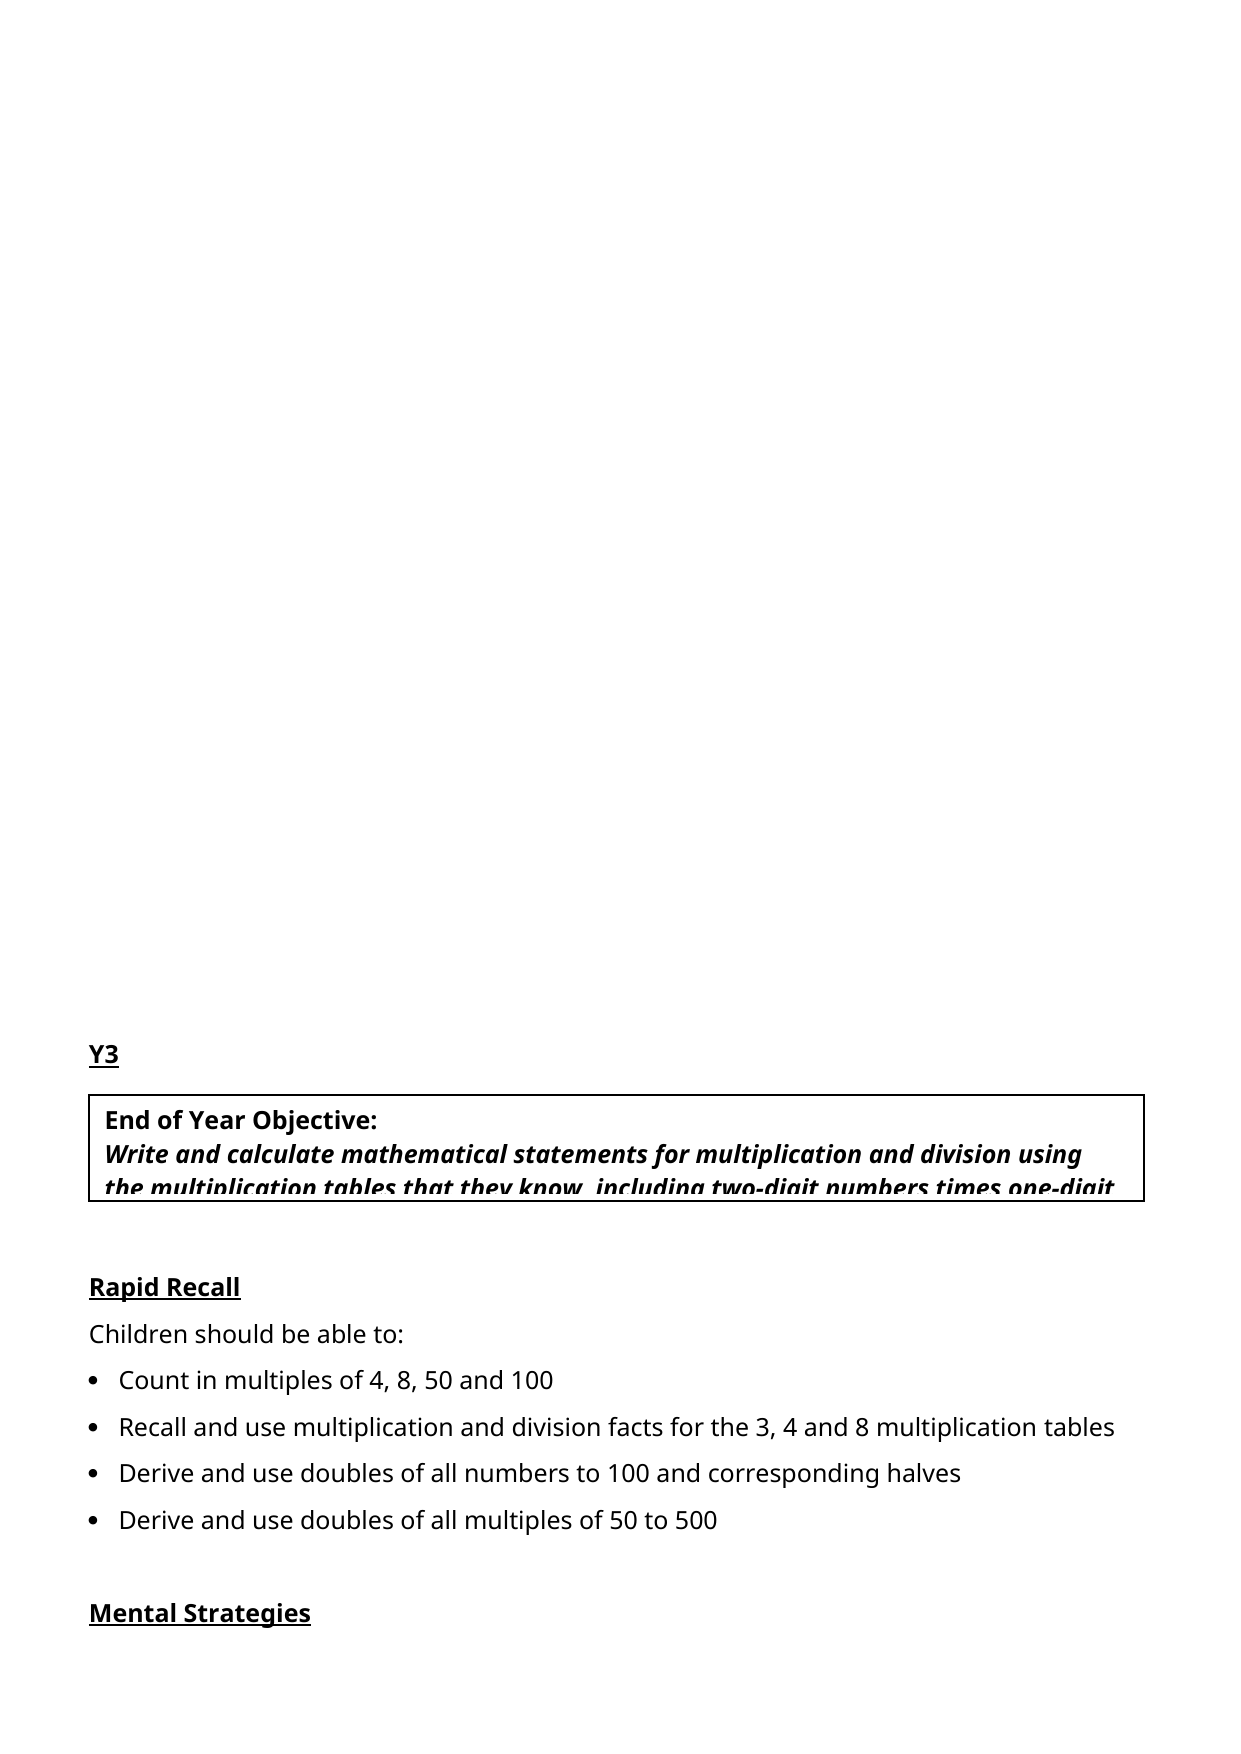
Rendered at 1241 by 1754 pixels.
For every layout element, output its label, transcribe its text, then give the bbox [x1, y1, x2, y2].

text Children should be able to: [89, 1316, 1152, 1350]
text Mental Strategies [89, 1596, 1152, 1630]
list Count in multiples of 4, 8, 50 and 100 [89, 1363, 1152, 1397]
list Derive and use doubles of all numbers to 100 and corresponding halves [89, 1456, 1152, 1490]
text Y3 [89, 1037, 1152, 1071]
list Recall and use multiplication and division facts for the 3, 4 and 8 multiplication tables [89, 1409, 1152, 1443]
list Derive and use doubles of all multiples of 50 to 500 [89, 1502, 1152, 1537]
text Rapid Recall [89, 1270, 1152, 1304]
